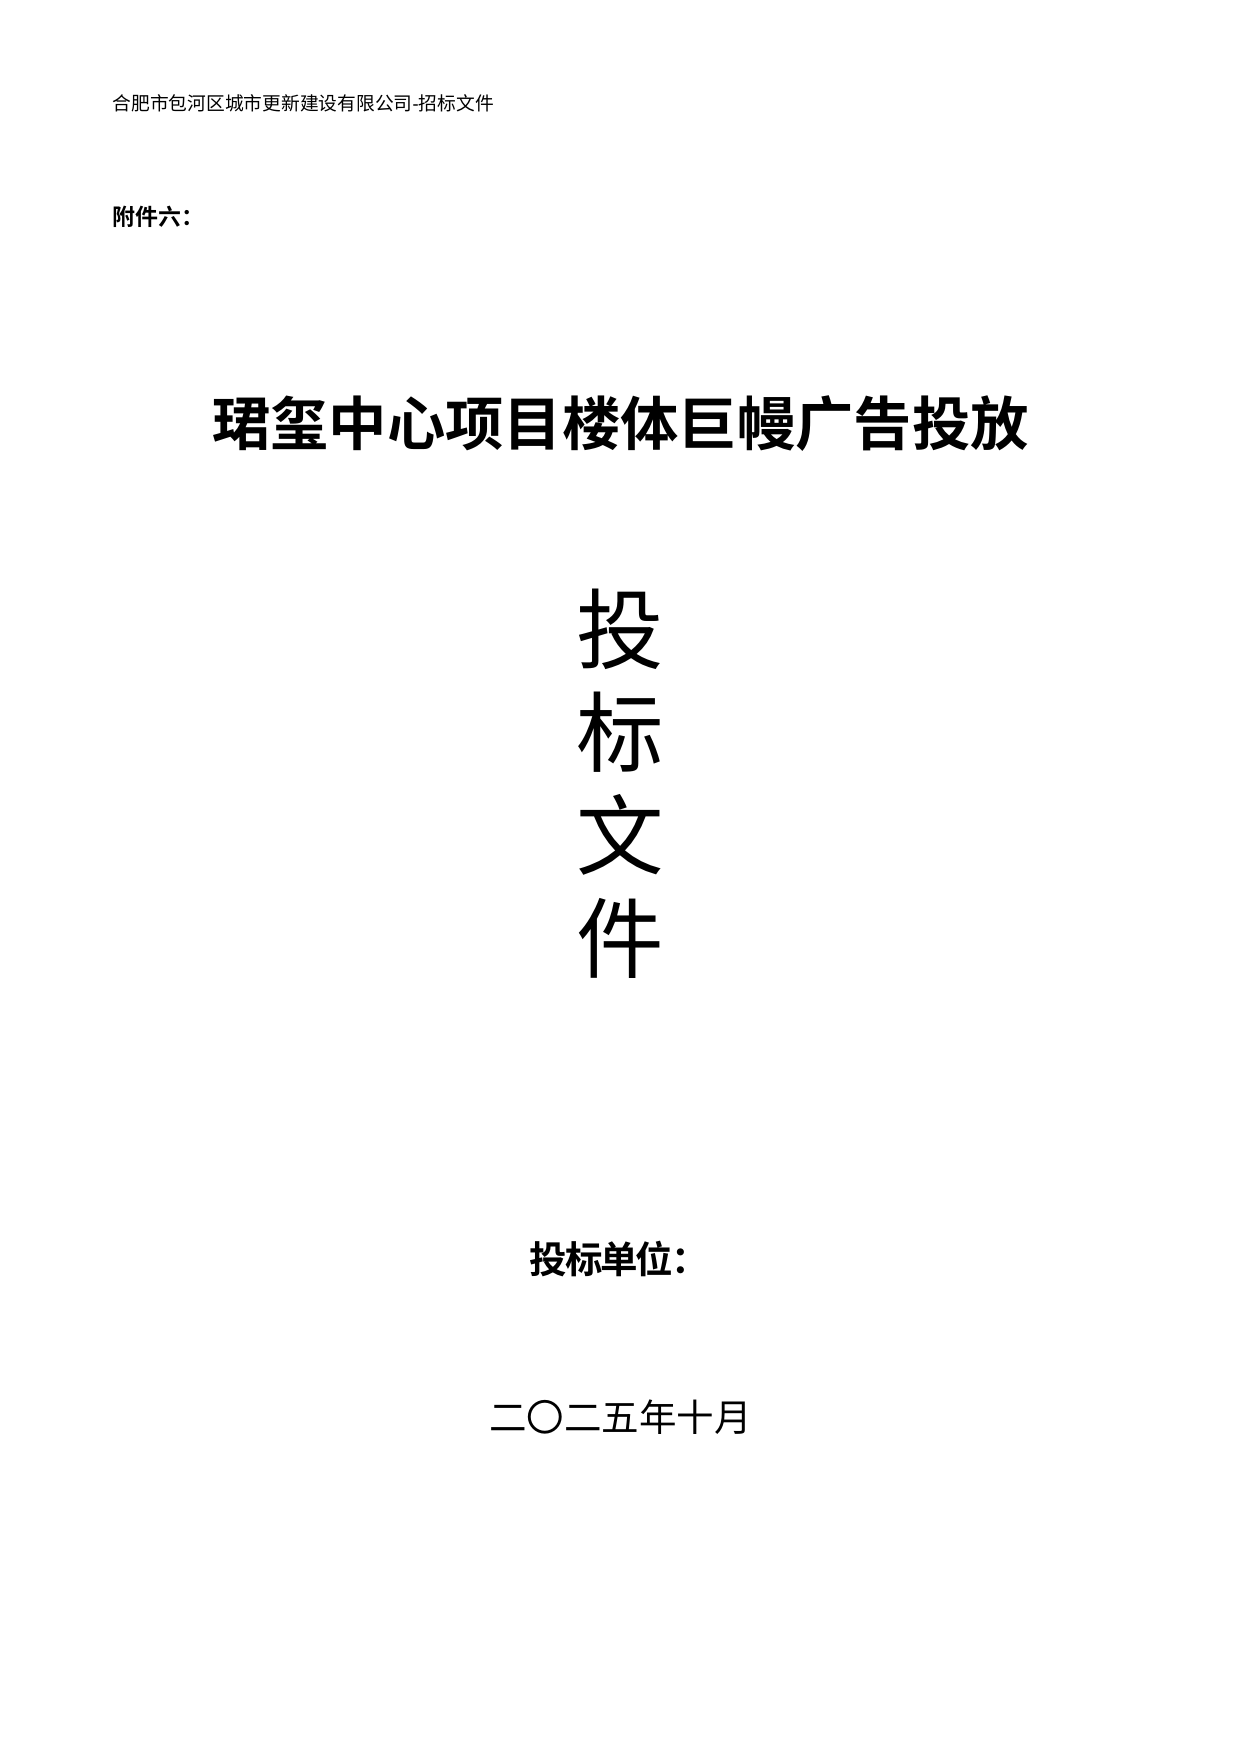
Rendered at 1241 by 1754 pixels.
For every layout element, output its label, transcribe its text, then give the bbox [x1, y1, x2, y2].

text 附件六： [112, 150, 1128, 244]
